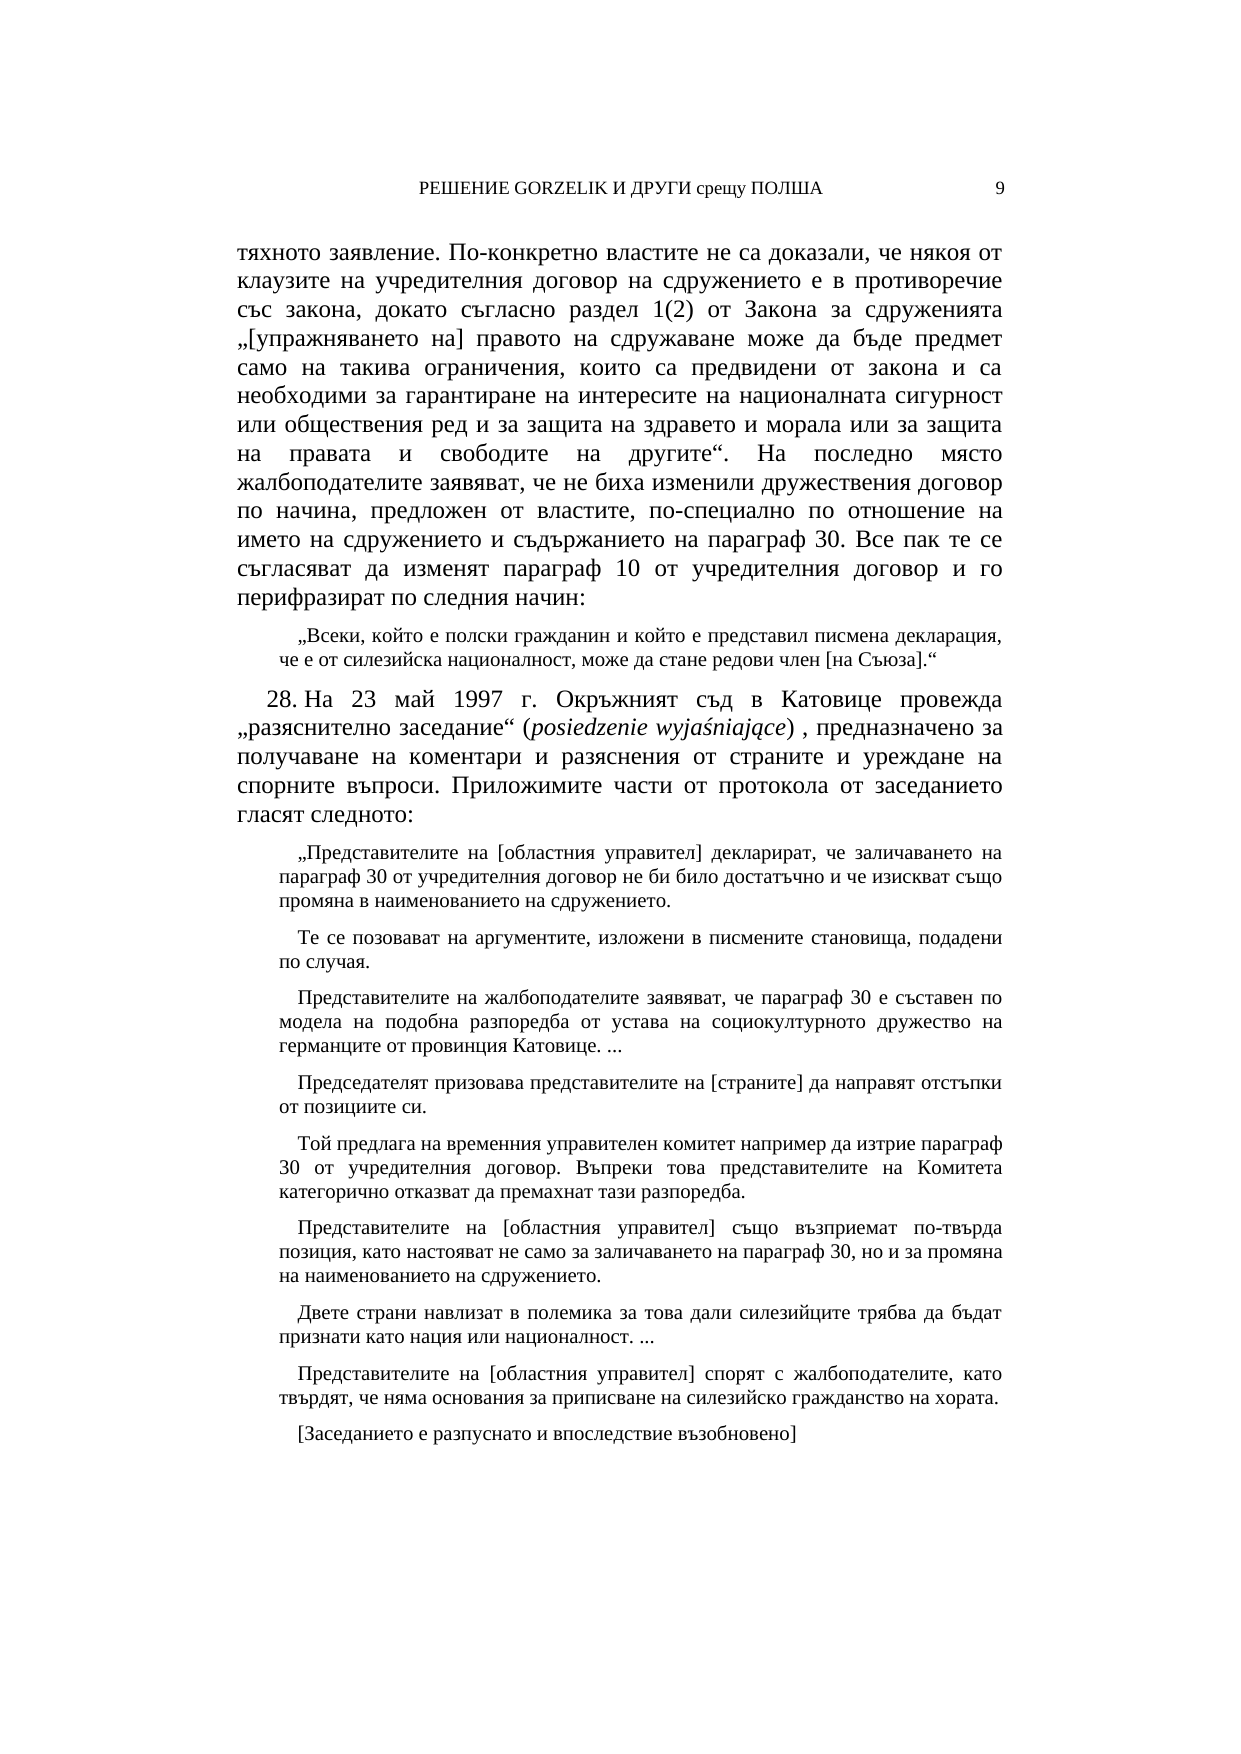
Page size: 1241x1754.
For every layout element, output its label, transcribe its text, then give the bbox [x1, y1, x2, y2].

text [Заседанието е разпуснато и впоследствие възобновено] [279, 1421, 1003, 1445]
text Председателят призовава представителите на [страните] да направят отстъпки от позициите си. [279, 1070, 1003, 1118]
text Той предлага на временния управителен комитет например да изтрие параграф 30 от учредителния договор. Въпреки това представителите на Комитета категорично отказват да премахнат тази разпоредба. [279, 1131, 1003, 1203]
text Представителите на [областния управител] спорят с жалбоподателите, като твърдят, че няма основания за приписване на силезийско гражданство на хората. [279, 1361, 1003, 1409]
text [237, 237, 1003, 611]
text Двете страни навлизат в полемика за това дали силезийците трябва да бъдат признати като нация или националност. ... [279, 1300, 1003, 1348]
text „Всеки, който е полски гражданин и който е представил писмена декларация, че е от силезийска националност, може да стане редови член [на Съюза].“ [279, 623, 1003, 671]
text „Представителите на [областния управител] декларират, че заличаването на параграф 30 от учредителния договор не би било достатъчно и че изискват също промяна в наименованието на сдружението. [279, 840, 1003, 912]
text Те се позовават на аргументите, изложени в писмените становища, подадени по случая. [279, 925, 1003, 973]
text Представителите на [областния управител] също възприемат по-твърда позиция, като настояват не само за заличаването на параграф 30, но и за промяна на наименованието на сдружението. [279, 1215, 1003, 1287]
text Представителите на жалбоподателите заявяват, че параграф 30 е съставен по модела на подобна разпоредба от устава на социокултурното дружество на германците от провинция Катовице. ... [279, 985, 1003, 1057]
